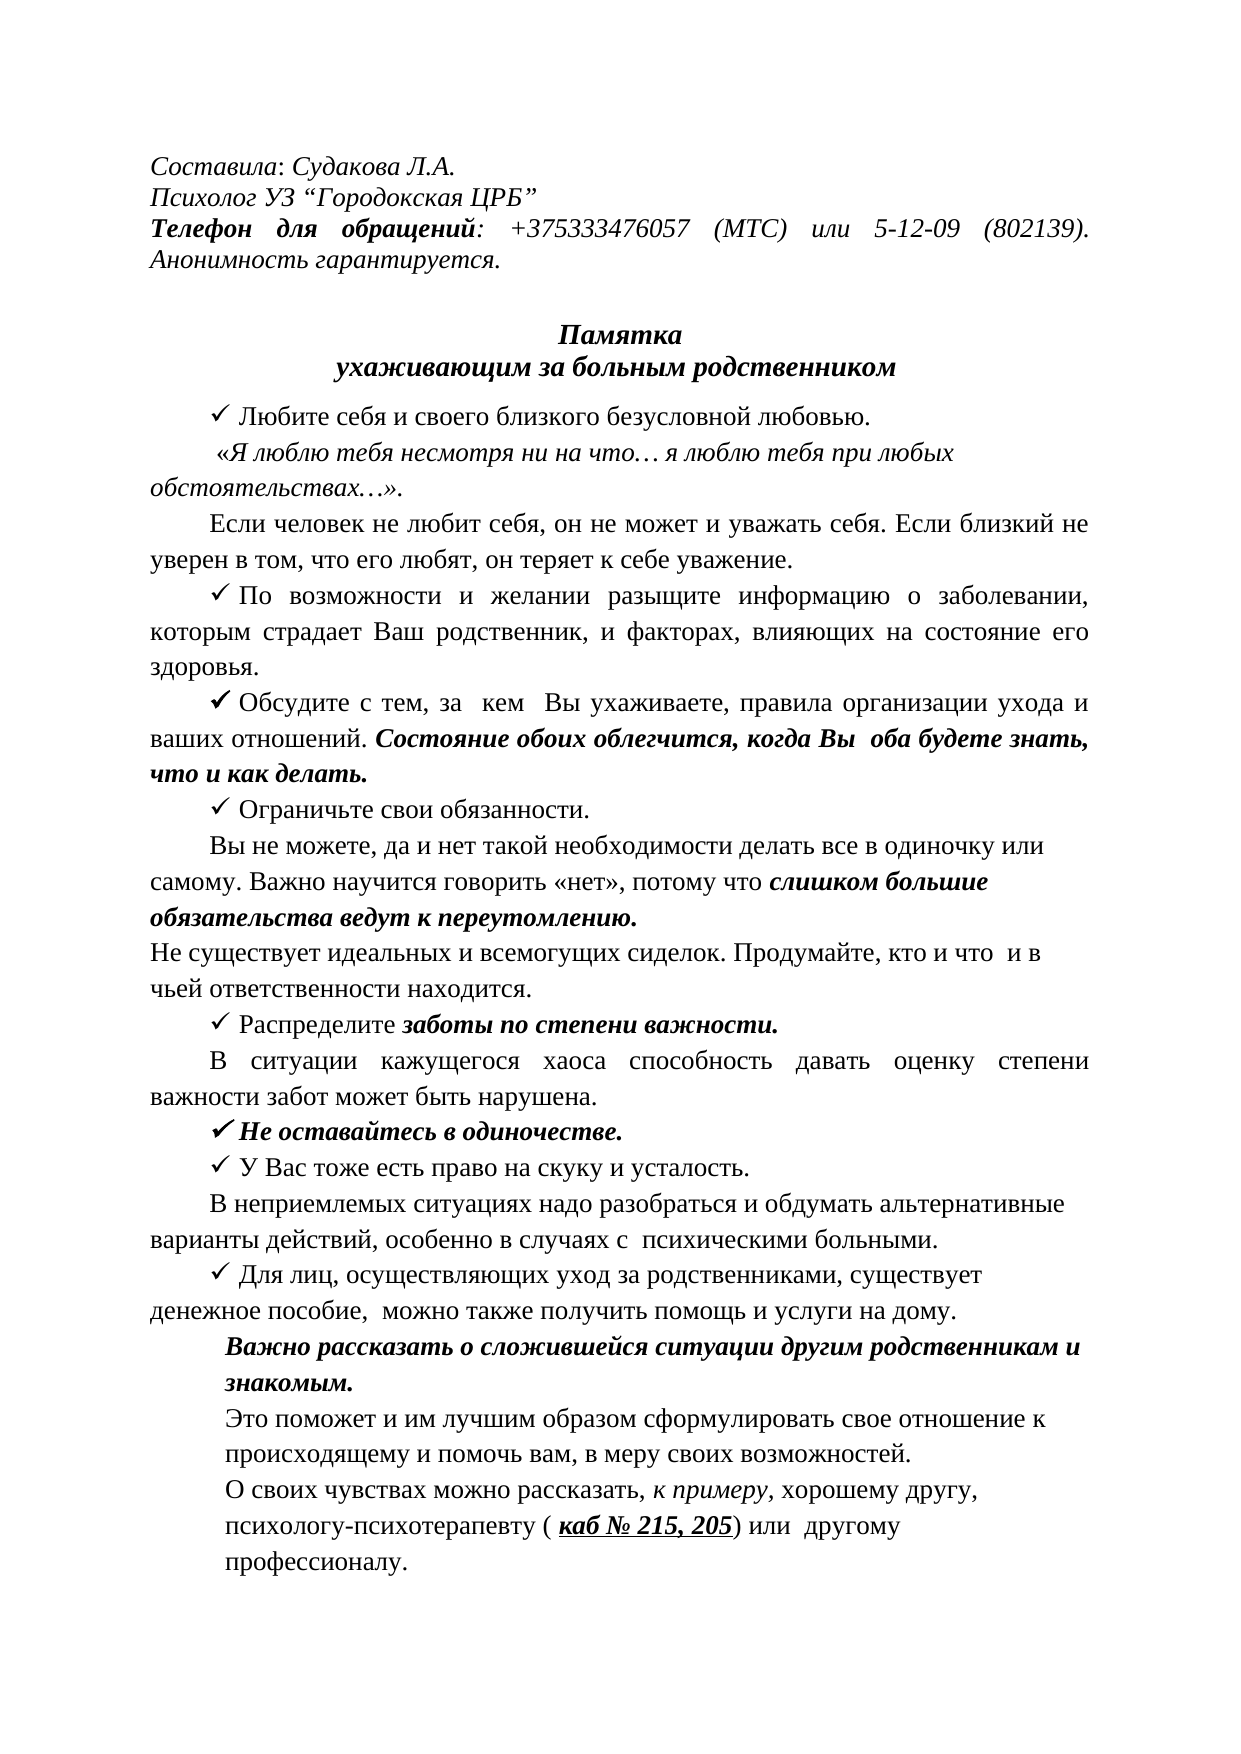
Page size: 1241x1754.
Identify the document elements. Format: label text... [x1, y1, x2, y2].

list «Я люблю тебя несмотря ни на что… я люблю тебя при любых обстоятельствах…». [150, 436, 1090, 503]
list В неприемлемых ситуациях надо разобраться и обдумать альтернативные варианты действий, особенно в случаях с психическими больными. [150, 1187, 1090, 1254]
list Не оставайтесь в одиночестве. [150, 1115, 1090, 1147]
text Не существует идеальных и всемогущих сиделок. Продумайте, кто и что и в чьей ответственности находится. [150, 936, 1090, 1003]
text Психолог УЗ “Городокская ЦРБ” [150, 181, 1090, 212]
text Памятка [150, 324, 1090, 349]
text Составила: Судакова Л.А. [150, 150, 1090, 181]
list Любите себя и своего близкого безусловной любовью. [150, 400, 1090, 431]
list Обсудите с тем, за кем Вы ухаживаете, правила организации ухода и ваших отношений. Состояние обоих облегчится, когда Вы оба будете знать, что и как делать. [150, 686, 1090, 789]
list Ограничьте свои обязанности. [150, 793, 1090, 824]
list Это поможет и им лучшим образом сформулировать свое отношение к происходящему и помочь вам, в меру своих возможностей. [225, 1402, 1090, 1468]
list По возможности и желании разыщите информацию о заболевании, которым страдает Ваш родственник, и факторах, влияющих на состояние его здоровья. [150, 579, 1090, 681]
list Для лиц, осуществляющих уход за родственниками, существует денежное пособие, можно также получить помощь и услуги на дому. [150, 1259, 1090, 1326]
list Если человек не любит себя, он не может и уважать себя. Если близкий не уверен в том, что его любят, он теряет к себе уважение. [150, 507, 1090, 574]
list Распределите заботы по степени важности. [150, 1008, 1090, 1039]
text ухаживающим за больным родственником [150, 349, 1090, 383]
text В ситуации кажущегося хаоса способность давать оценку степени важности забот может быть нарушена. [150, 1044, 1090, 1111]
text Телефон для обращений: +375333476057 (МТС) или 5-12-09 (802139). Анонимность гарантируется. [150, 212, 1090, 274]
list У Вас тоже есть право на скуку и усталость. [150, 1151, 1090, 1182]
list Важно рассказать о сложившейся ситуации другим родственникам и знакомым. [225, 1330, 1090, 1397]
text Вы не можете, да и нет такой необходимости делать все в одиночку или самому. Важно научится говорить «нет», потому что слишком большие обязательства ведут к переутомлению. [150, 829, 1090, 932]
list О своих чувствах можно рассказать, к примеру, хорошему другу, психологу-психотерапевту ( каб № 215, 205) или другому профессионалу. [225, 1473, 1090, 1576]
